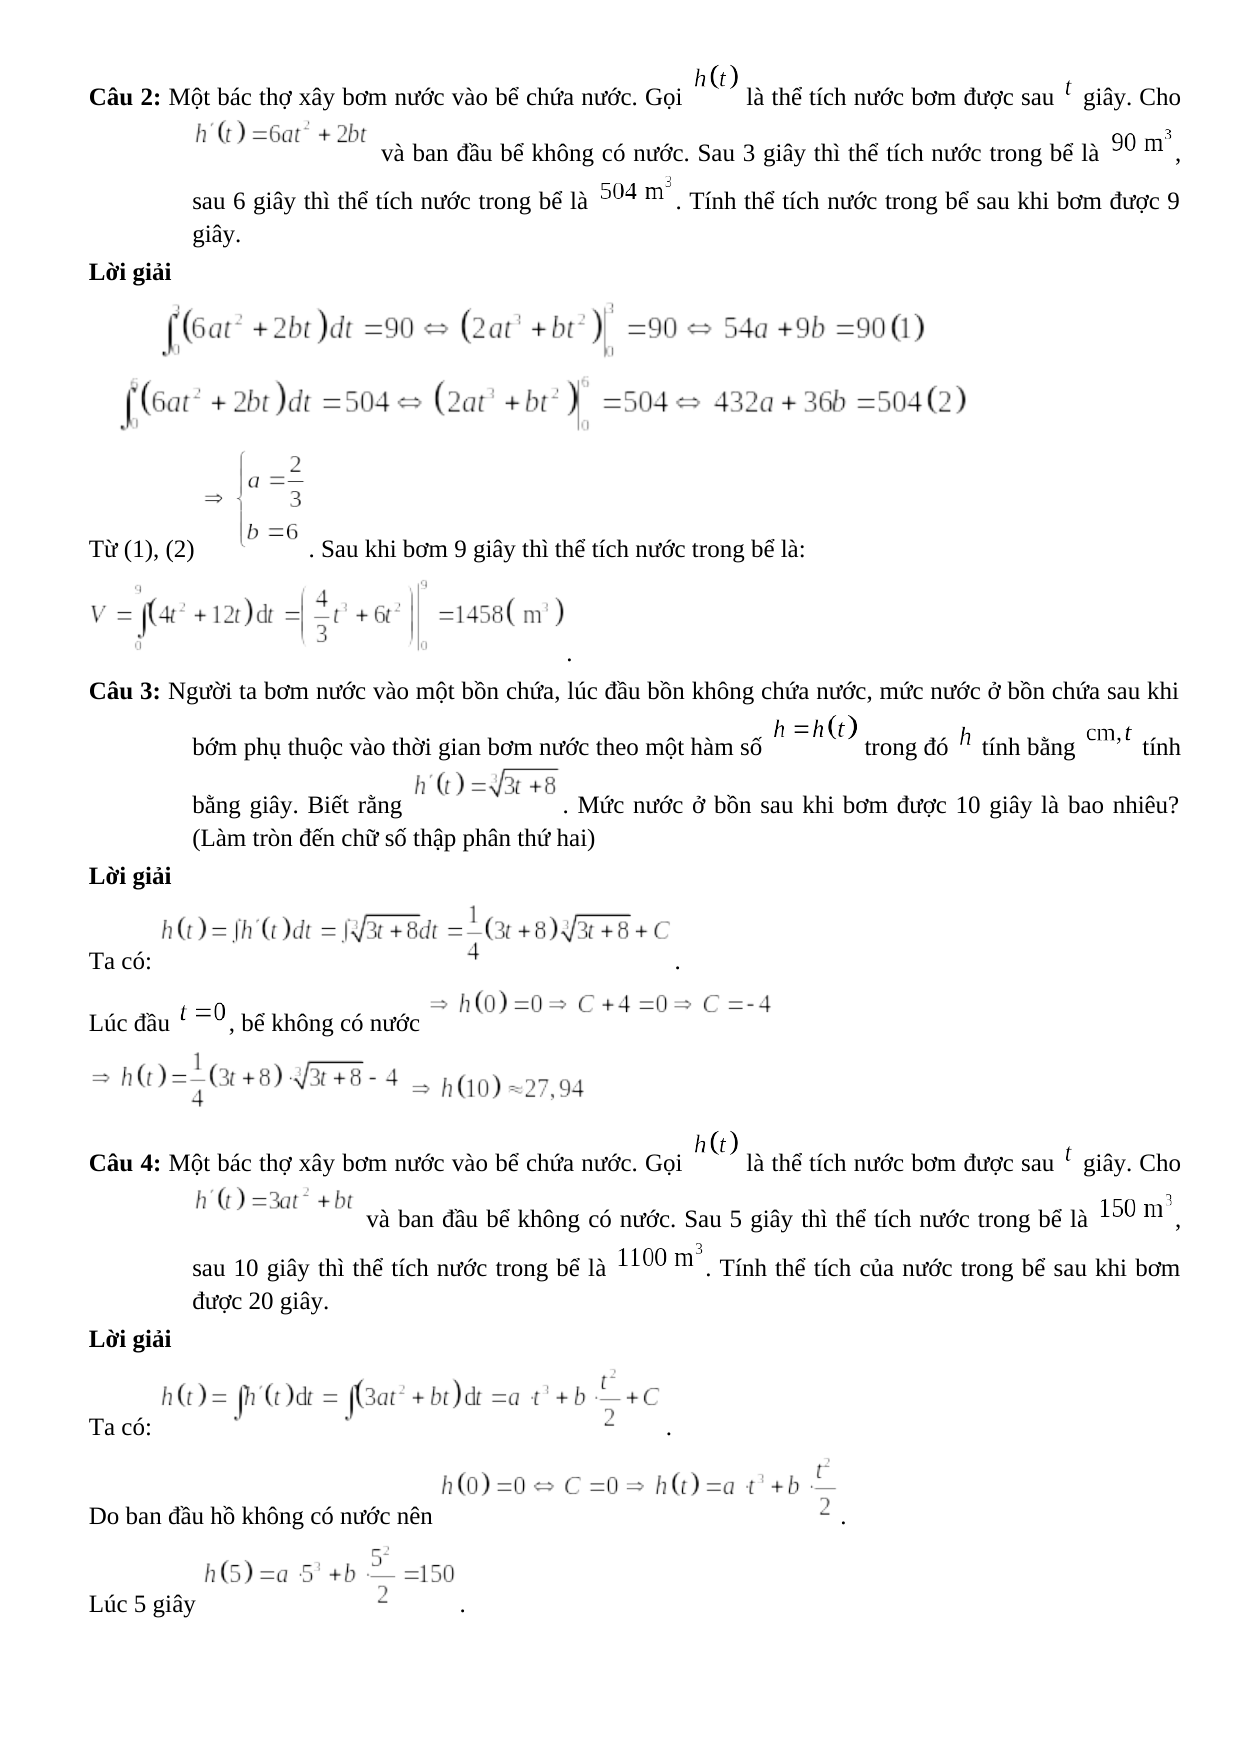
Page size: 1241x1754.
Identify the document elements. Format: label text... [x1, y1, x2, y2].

text Do ban đầu hồ không có nước nên . [89, 1450, 1181, 1529]
text Ta có: . [89, 1362, 1181, 1441]
text Lời giải [89, 257, 1181, 286]
text . [89, 573, 1181, 667]
text Lời giải [89, 861, 1181, 890]
text Lời giải [89, 1324, 1181, 1353]
text Câu 2: Một bác thợ xây bơm nước vào bể chứa nước. Gọi là thể tích nước bơm được sau giây. Cho và ban đầu bể không có nước. Sau 3 giây thì thể tích nước trong bể là , sau 6 giây thì thể tích nước trong bể là . Tính thể tích nước trong bể sau khi bơm được 9 giây. [89, 59, 1181, 248]
text Từ (1), (2) . Sau khi bơm 9 giây thì thể tích nước trong bể là: [89, 445, 1181, 563]
text Câu 3: Người ta bơm nước vào một bồn chứa, lúc đầu bồn không chứa nước, mức nước ở bồn chứa sau khi bớm phụ thuộc vào thời gian bơm nước theo một hàm số trong đó tính bằng tính bằng giây. Biết rằng . Mức nước ở bồn sau khi bơm được 10 giây là bao nhiêu? (Làm tròn đến chữ số thập phân thứ hai) [89, 676, 1181, 852]
text Ta có: . [89, 899, 1181, 975]
text Lúc đầu , bể không có nước [89, 984, 1181, 1037]
text Câu 4: Một bác thợ xây bơm nước vào bể chứa nước. Gọi là thể tích nước bơm được sau giây. Cho và ban đầu bể không có nước. Sau 5 giây thì thể tích nước trong bể là , sau 10 giây thì thể tích nước trong bể là . Tính thể tích của nước trong bể sau khi bơm được 20 giây. [89, 1126, 1181, 1314]
text Lúc 5 giây . [89, 1539, 1181, 1618]
